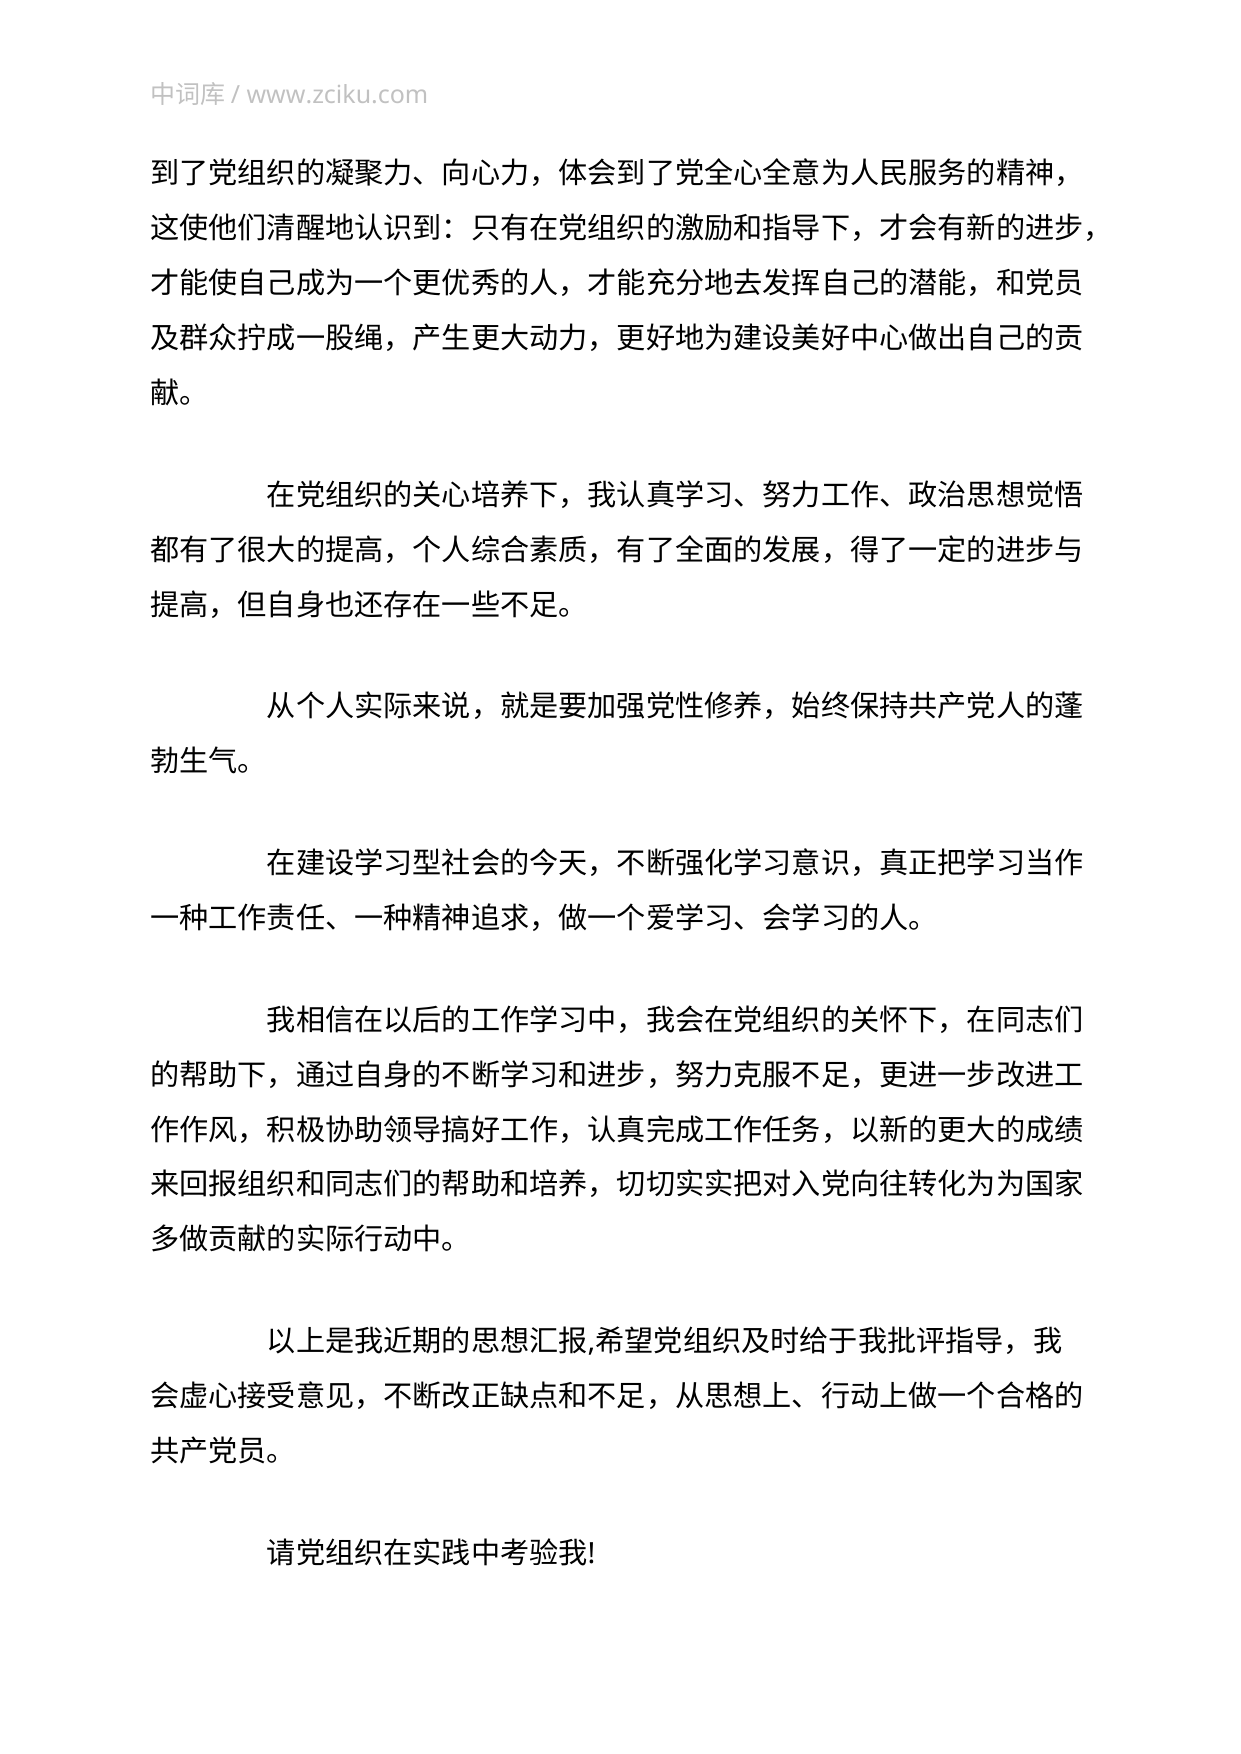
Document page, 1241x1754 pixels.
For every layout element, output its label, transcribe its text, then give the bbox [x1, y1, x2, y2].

text 从个人实际来说，就是要加强党性修养，始终保持共产党人的蓬勃生气。 [150, 683, 1090, 780]
text 我相信在以后的工作学习中，我会在党组织的关怀下，在同志们的帮助下，通过自身的不断学习和进步，努力克服不足，更进一步改进工作作风，积极协助领导搞好工作，认真完成工作任务，以新的更大的成绩来回报组织和同志们的帮助和培养，切切实实把对入党向往转化为为国家多做贡献的实际行动中。 [150, 996, 1090, 1258]
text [150, 150, 1090, 412]
text 在建设学习型社会的今天，不断强化学习意识，真正把学习当作一种工作责任、一种精神追求，做一个爱学习、会学习的人。 [150, 839, 1090, 937]
text 以上是我近期的思想汇报,希望党组织及时给于我批评指导，我会虚心接受意见，不断改正缺点和不足，从思想上、行动上做一个合格的共产党员。 [150, 1318, 1090, 1470]
text 请党组织在实践中考验我! [150, 1529, 1090, 1572]
text 在党组织的关心培养下，我认真学习、努力工作、政治思想觉悟都有了很大的提高，个人综合素质，有了全面的发展，得了一定的进步与提高，但自身也还存在一些不足。 [150, 471, 1090, 623]
